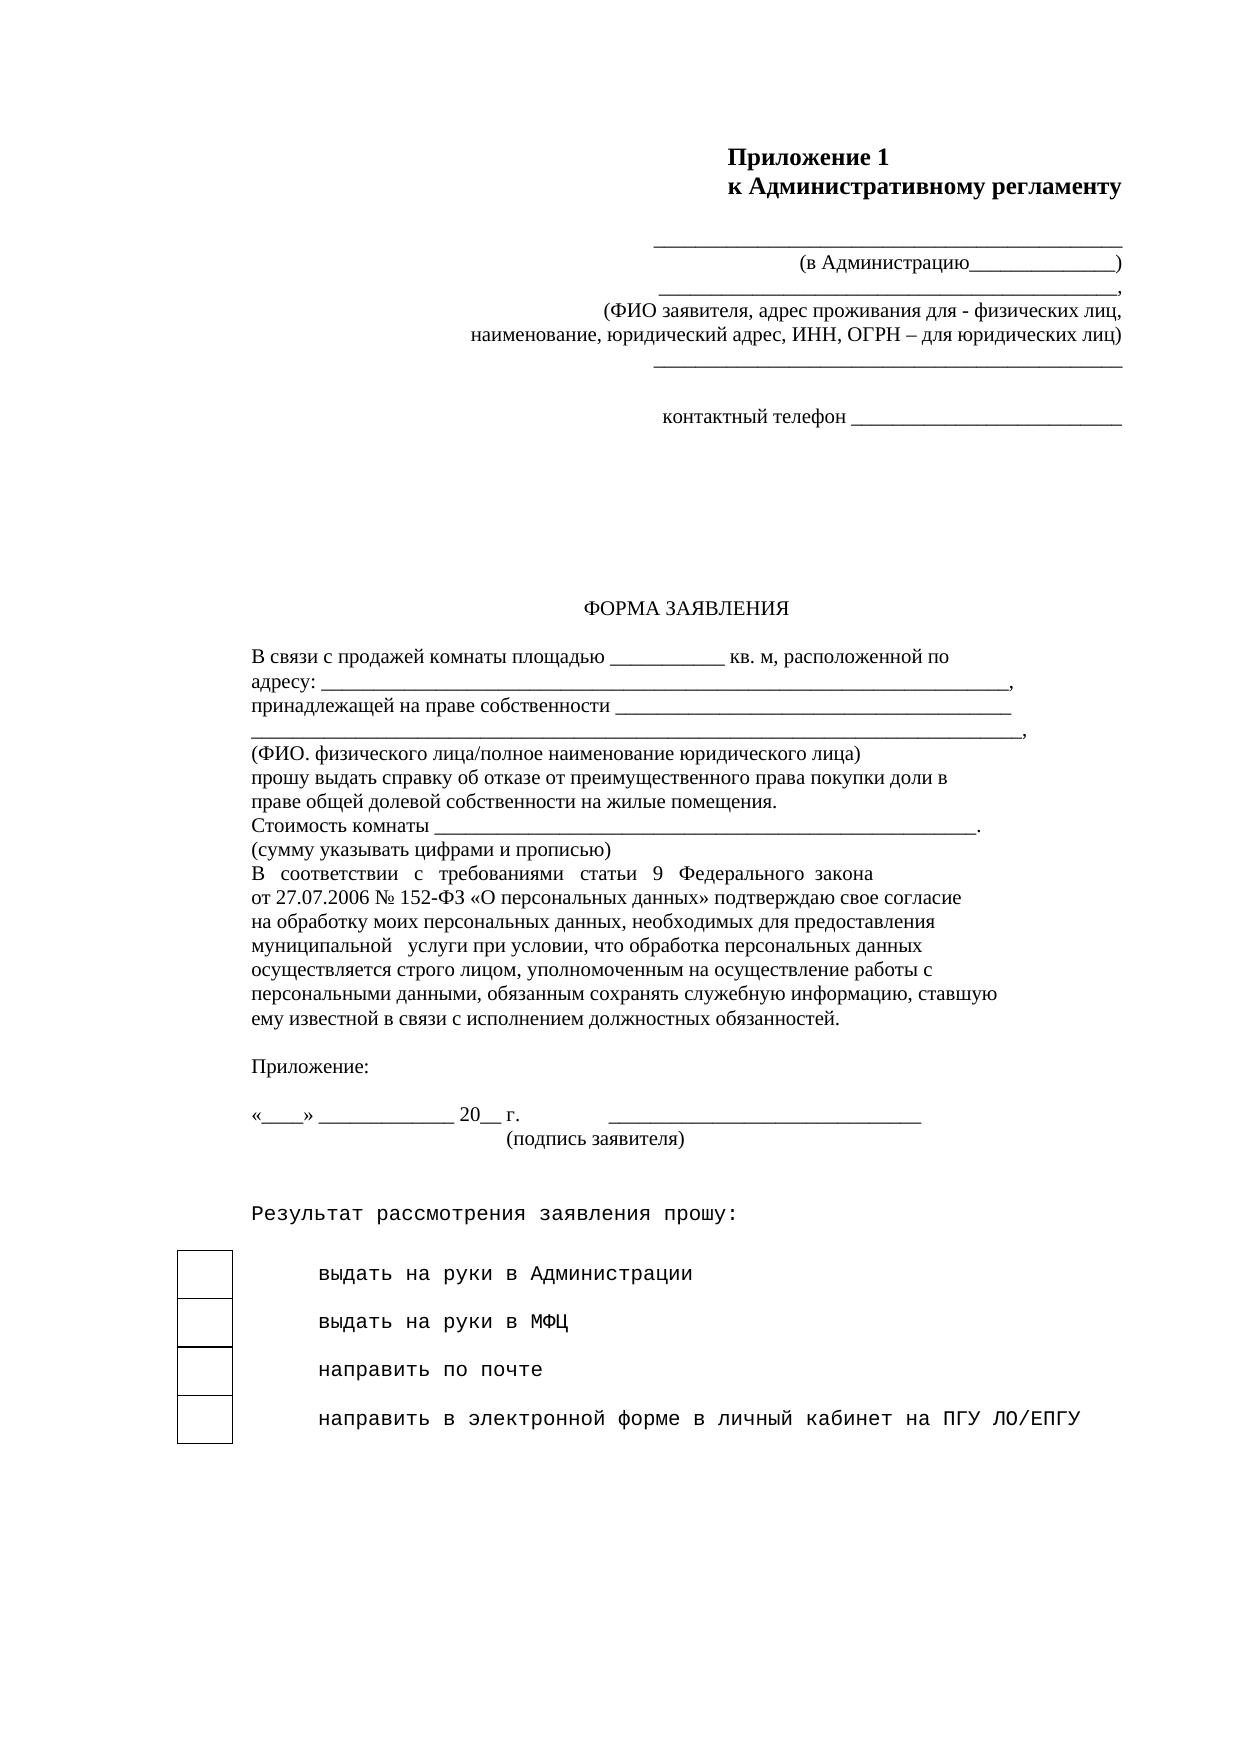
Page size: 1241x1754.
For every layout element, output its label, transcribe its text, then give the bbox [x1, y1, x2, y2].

text ему известной в связи с исполнением должностных обязанностей. [177, 1005, 1122, 1029]
text В соответствии с требованиями статьи 9 Федерального закона [177, 861, 1122, 885]
text ФОРМА ЗАЯВЛЕНИЯ [177, 596, 1122, 620]
text от 27.07.2006 № 152-ФЗ «О персональных данных» подтверждаю свое согласие [177, 885, 1122, 909]
table_header [178, 1251, 232, 1298]
text праве общей долевой собственности на жилые помещения. [177, 789, 1122, 813]
table_cell [178, 1396, 232, 1443]
text Результат рассмотрения заявления прошу: [177, 1202, 1122, 1226]
text муниципальной услуги при условии, что обработка персональных данных [177, 933, 1122, 957]
text (подпись заявителя) [177, 1126, 1122, 1150]
text В связи с продажей комнаты площадью ___________ кв. м, расположенной по [177, 644, 1122, 668]
text (сумму указывать цифрами и прописью) [177, 837, 1122, 861]
text на обработку моих персональных данных, необходимых для предоставления [177, 909, 1122, 933]
text «____» _____________ 20__ г. ______________________________ [177, 1102, 1122, 1126]
text _____________________________________________ [177, 226, 1122, 250]
text _____________________________________________ [177, 346, 1122, 370]
text (ФИО. физического лица/полное наименование юридического лица) [177, 741, 1122, 765]
text адресу: __________________________________________________________________, [177, 668, 1122, 693]
text осуществляется строго лицом, уполномоченным на осуществление работы с [177, 957, 1122, 981]
table_cell направить по почте [233, 1346, 1211, 1395]
text контактный телефон __________________________ [177, 404, 1122, 428]
table_cell [178, 1348, 232, 1395]
text Приложение: [177, 1053, 1122, 1078]
text Стоимость комнаты ____________________________________________________. [177, 813, 1122, 837]
text принадлежащей на праве собственности ______________________________________ [177, 693, 1122, 717]
text Приложение 1 [177, 142, 1122, 171]
table_header выдать на руки в Администрации [233, 1250, 1211, 1298]
text (в Администрацию______________) [177, 250, 1122, 274]
text прошу выдать справку об отказе от преимущественного права покупки доли в [177, 765, 1122, 789]
text к Административному регламенту [177, 171, 1122, 199]
text ____________________________________________, [177, 274, 1122, 298]
table_cell направить в электронной форме в личный кабинет на ПГУ ЛО/ЕПГУ [233, 1395, 1211, 1443]
text (ФИО заявителя, адрес проживания для - физических лиц, наименование, юридический адрес, ИНН, ОГРН – для юридических лиц) [177, 298, 1122, 346]
text персональными данными, обязанным сохранять служебную информацию, ставшую [177, 981, 1122, 1005]
table_cell выдать на руки в МФЦ [233, 1298, 1211, 1346]
table_cell [178, 1299, 232, 1346]
text __________________________________________________________________________, [177, 717, 1122, 741]
